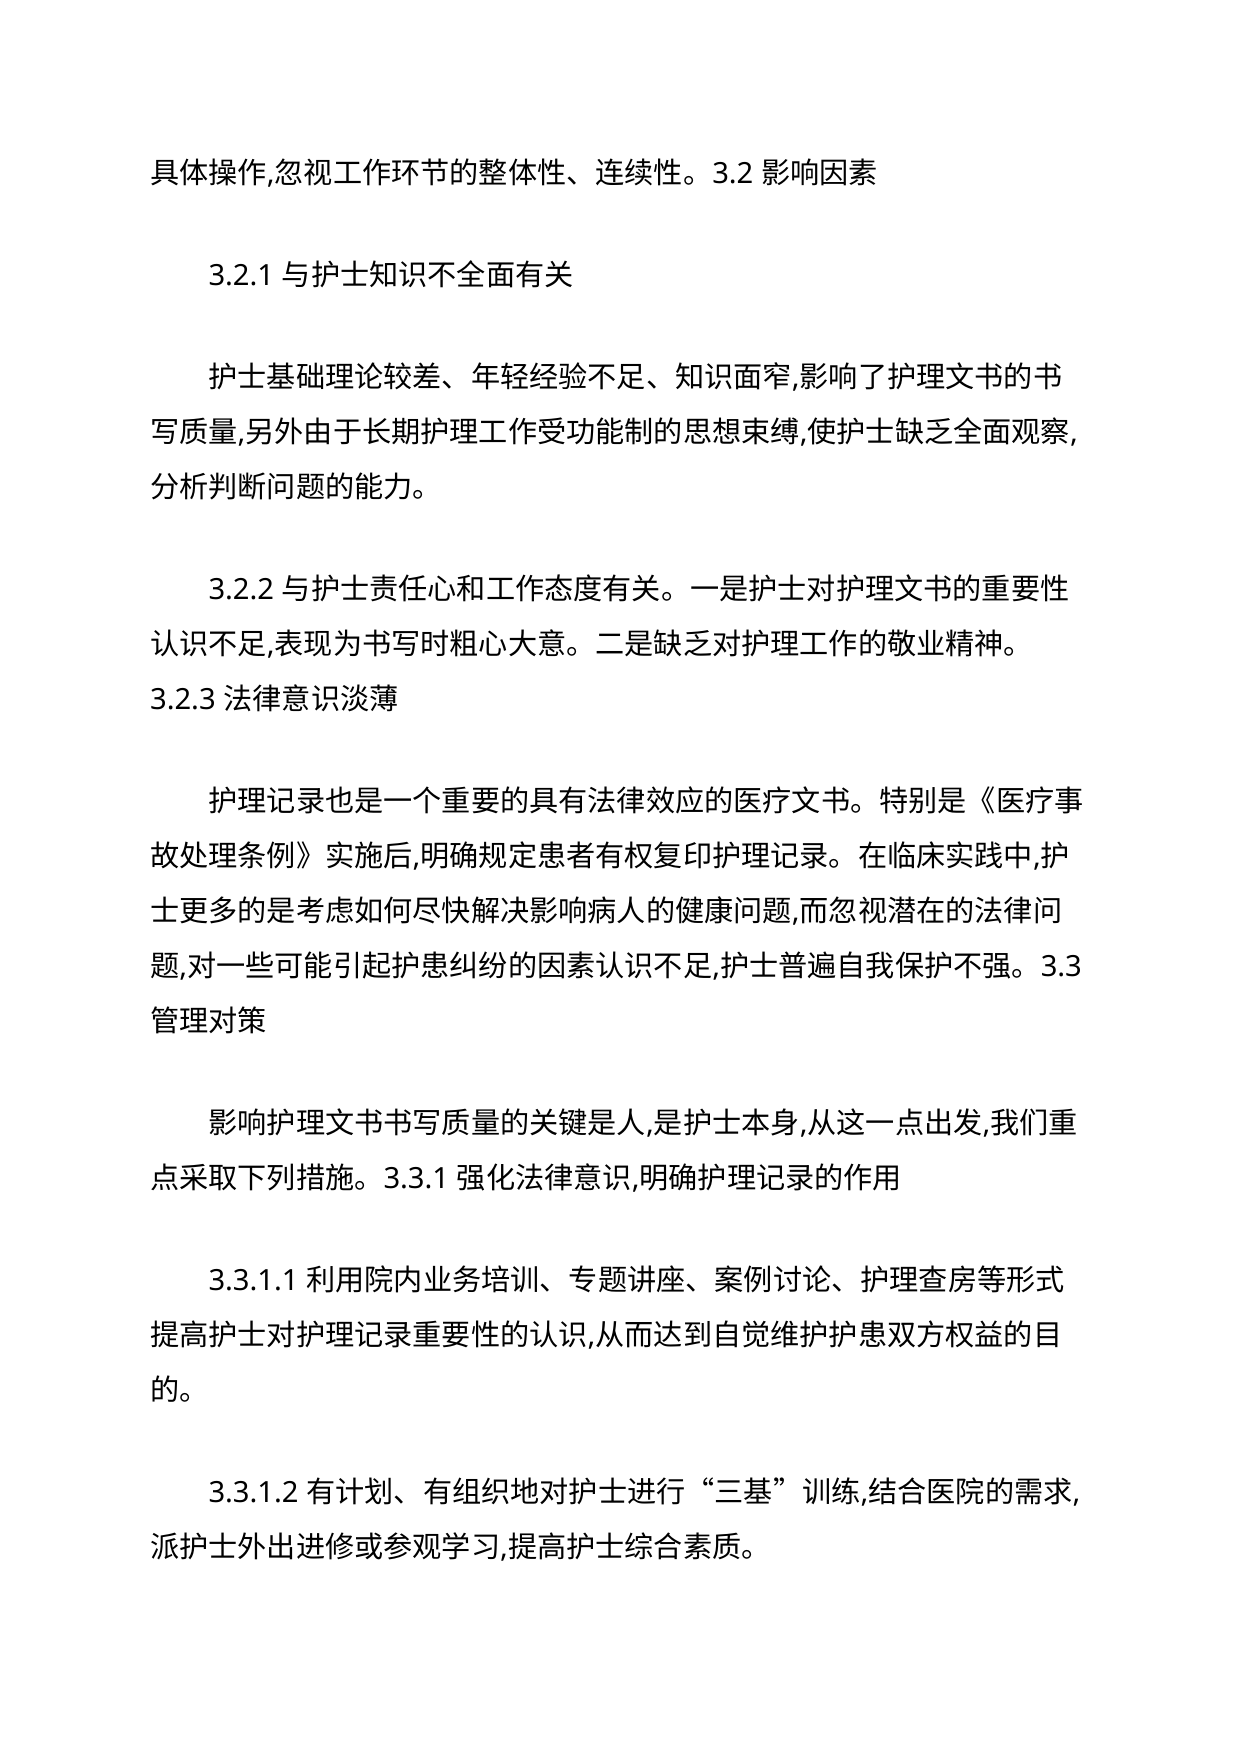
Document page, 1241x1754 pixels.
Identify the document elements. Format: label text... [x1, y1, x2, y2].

text 护理记录也是一个重要的具有法律效应的医疗文书。特别是《医疗事故处理条例》实施后,明确规定患者有权复印护理记录。在临床实践中,护士更多的是考虑如何尽快解决影响病人的健康问题,而忽视潜在的法律问题,对一些可能引起护患纠纷的因素认识不足,护士普遍自我保护不强。3.3 管理对策 [150, 778, 1090, 1040]
text 3.2.1 与护士知识不全面有关 [150, 252, 1090, 294]
text 影响护理文书书写质量的关键是人,是护士本身,从这一点出发,我们重点采取下列措施。3.3.1 强化法律意识,明确护理记录的作用 [150, 1099, 1090, 1197]
text 3.3.1.2 有计划、有组织地对护士进行“三基”训练,结合医院的需求,派护士外出进修或参观学习,提高护士综合素质。 [150, 1468, 1090, 1566]
text 护士基础理论较差、年轻经验不足、知识面窄,影响了护理文书的书写质量,另外由于长期护理工作受功能制的思想束缚,使护士缺乏全面观察,分析判断问题的能力。 [150, 354, 1090, 506]
text 3.3.1.1 利用院内业务培训、专题讲座、案例讨论、护理查房等形式提高护士对护理记录重要性的认识,从而达到自觉维护护患双方权益的目的。 [150, 1256, 1090, 1409]
text 3.2.2 与护士责任心和工作态度有关。一是护士对护理文书的重要性认识不足,表现为书写时粗心大意。二是缺乏对护理工作的敬业精神。3.2.3 法律意识淡薄 [150, 566, 1090, 718]
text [150, 150, 1090, 192]
